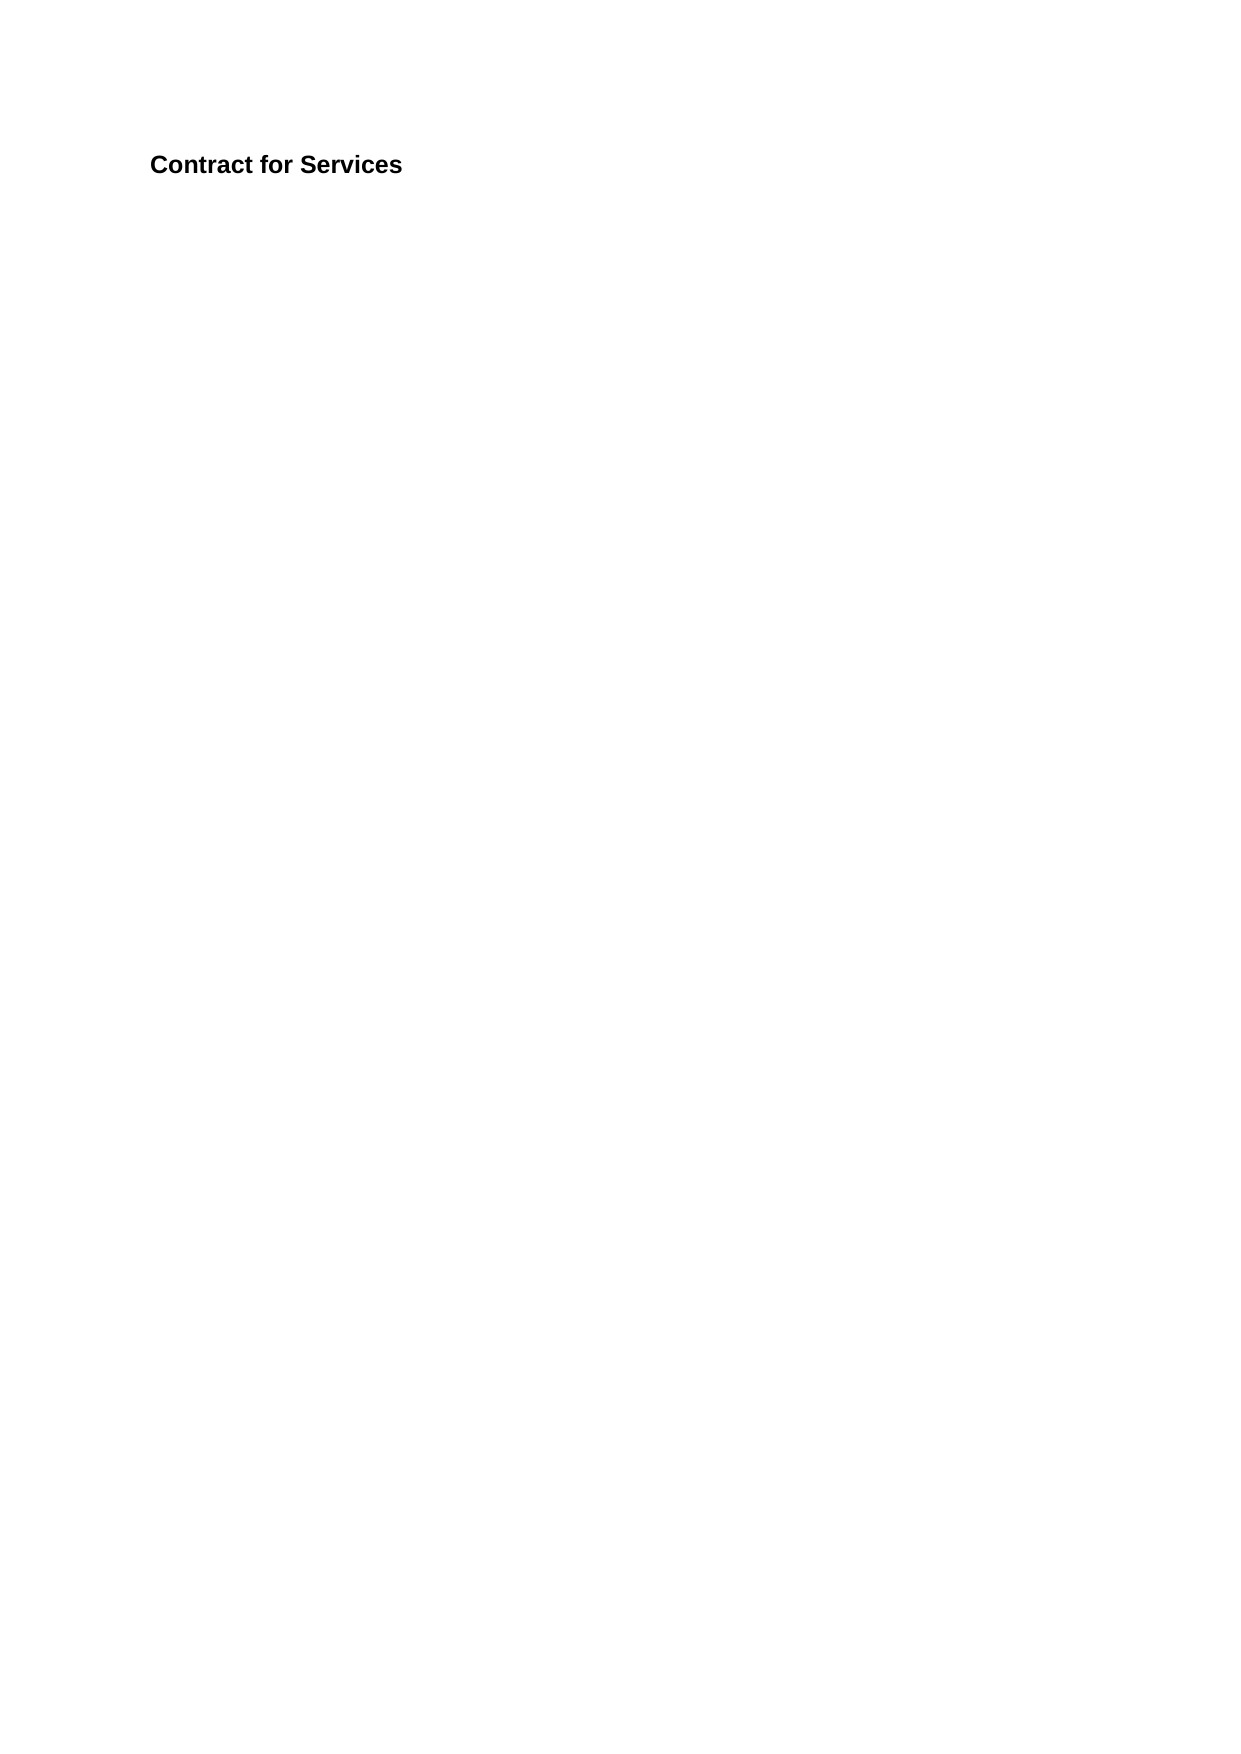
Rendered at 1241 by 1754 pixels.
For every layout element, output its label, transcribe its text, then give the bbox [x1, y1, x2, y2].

text Contract for Services [150, 150, 1090, 179]
